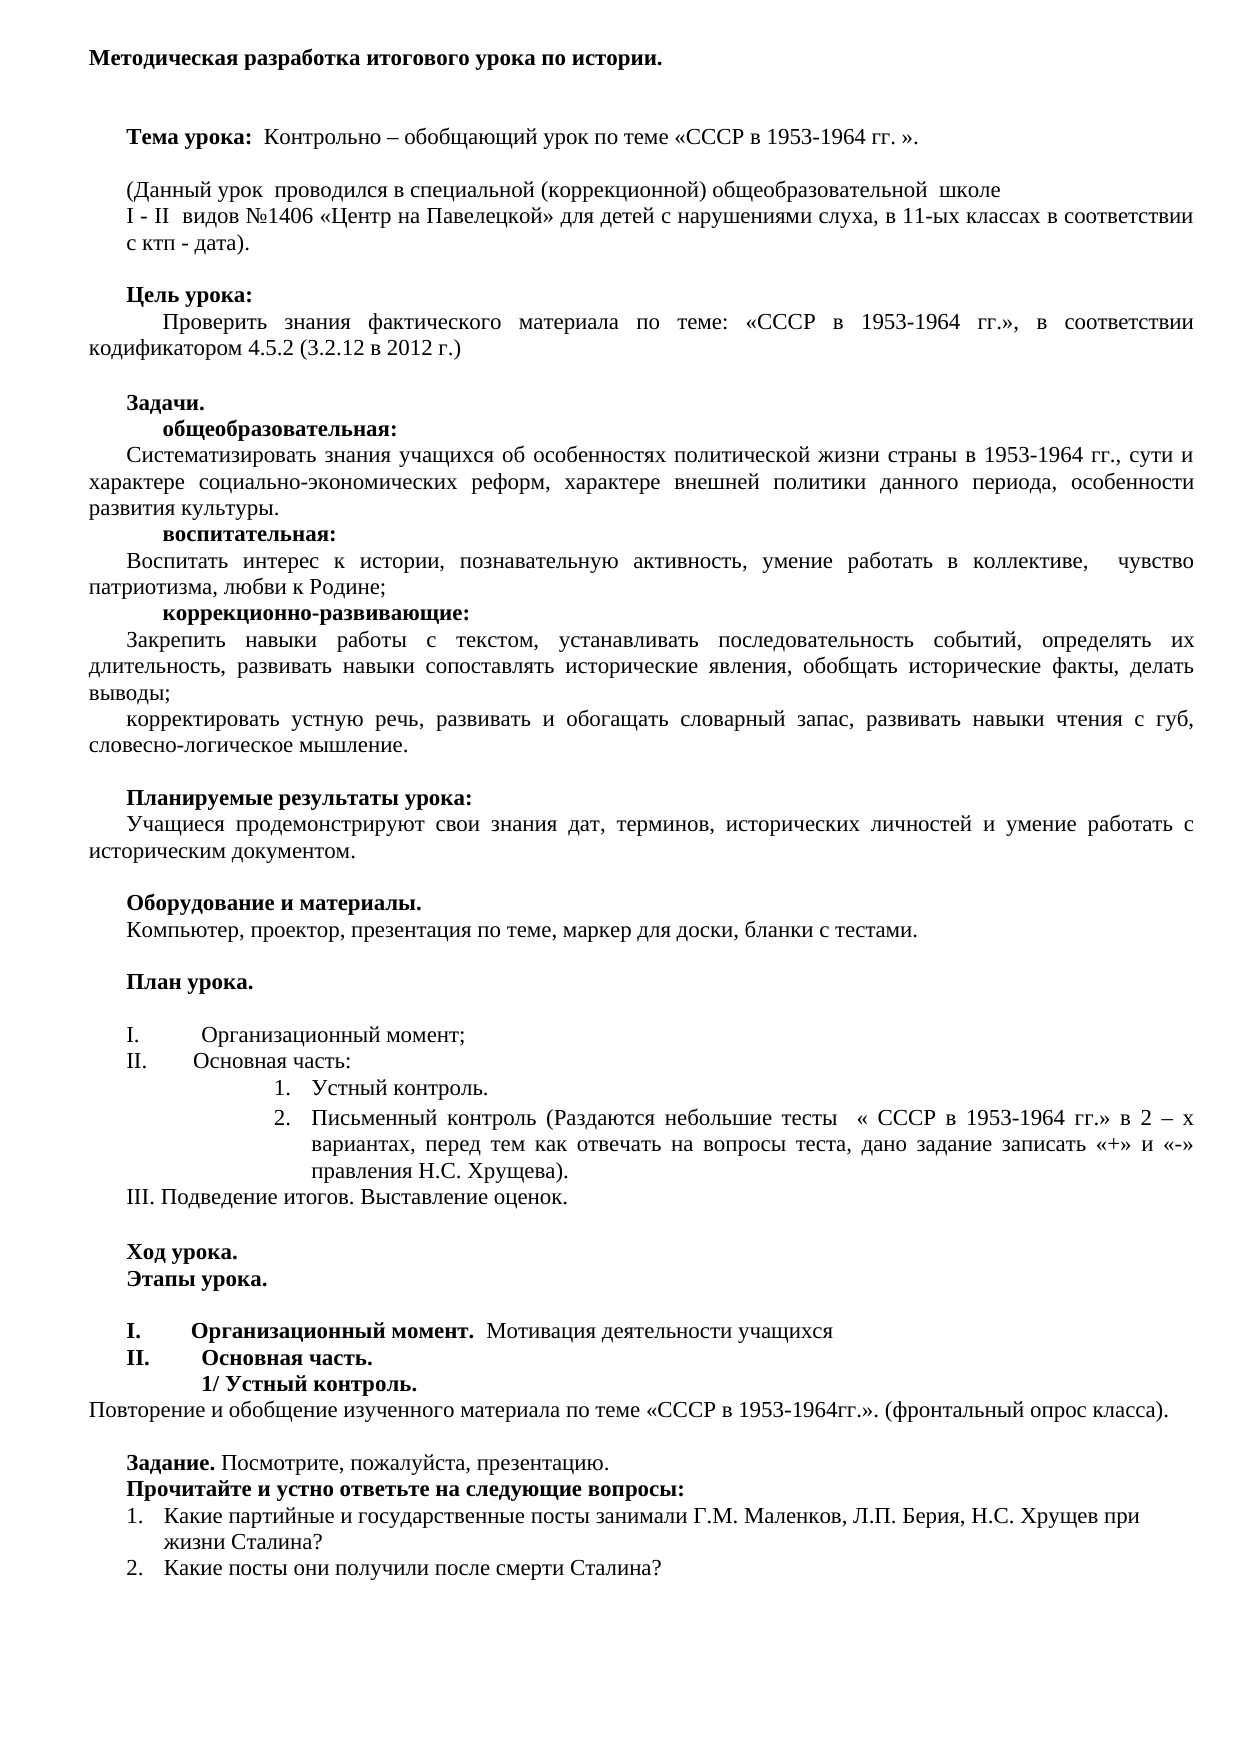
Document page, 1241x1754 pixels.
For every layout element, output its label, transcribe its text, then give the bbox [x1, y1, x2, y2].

text Тема урока: Контрольно – обобщающий урок по теме «СССР в 1953-1964 гг. ». [89, 123, 1196, 150]
text Прочитайте и устно ответьте на следующие вопросы: [126, 1475, 1196, 1502]
text  общеобразовательная: [89, 415, 1196, 441]
list Письменный контроль (Раздаются небольшие тесты « СССР в 1953-1964 гг.» в 2 – х вариантах, перед тем как отвечать на вопросы теста, дано задание записать «+» и «-» правления Н.С. Хрущева). [274, 1104, 1196, 1183]
text 1/ Устный контроль. [165, 1370, 1196, 1396]
list Организационный момент; [126, 1021, 1196, 1047]
list Основная часть. [126, 1344, 1196, 1370]
text I - II видов №1406 «Центр на Павелецкой» для детей с нарушениями слуха, в 11-ых классах в соответствии с ктп - дата). [126, 202, 1196, 255]
list Какие посты они получили после смерти Сталина? [126, 1554, 1196, 1581]
list Какие партийные и государственные посты занимали Г.М. Маленков, Л.П. Берия, Н.С. Хрущев при жизни Сталина? [126, 1502, 1196, 1554]
text Оборудование и материалы. [89, 889, 1196, 916]
text Систематизировать знания учащихся об особенностях политической жизни страны в 1953-1964 гг., сути и характере социально-экономических реформ, характере внешней политики данного периода, особенности развития культуры. [89, 441, 1196, 520]
text Задание. Посмотрите, пожалуйста, презентацию. [126, 1449, 1196, 1475]
text Проверить знания фактического материала по теме: «СССР в 1953-1964 гг.», в соответствии кодификатором 4.5.2 (3.2.12 в 2012 г.) [89, 308, 1196, 361]
text Планируемые результаты урока: [89, 784, 1196, 810]
text Задачи. [89, 389, 1196, 415]
text  воспитательная: [89, 520, 1196, 547]
list Устный контроль. [274, 1074, 1196, 1100]
text Повторение и обобщение изученного материала по теме «СССР в 1953-1964гг.». (фронтальный опрос класса). [89, 1396, 1196, 1423]
text Методическая разработка итогового урока по истории. [89, 44, 1196, 71]
text Компьютер, проектор, презентация по теме, маркер для доски, бланки с тестами. [89, 916, 1196, 942]
text Этапы урока. [126, 1264, 1196, 1291]
text Учащиеся продемонстрируют свои знания дат, терминов, исторических личностей и умение работать с историческим документом. [89, 810, 1196, 863]
text План урока. [89, 968, 1196, 995]
text  коррекционно-развивающие: [89, 599, 1196, 626]
text Цель урока: [89, 282, 1196, 308]
text корректировать устную речь, развивать и обогащать словарный запас, развивать навыки чтения с губ, словесно-логическое мышление. [89, 705, 1196, 758]
text Ход урока. [126, 1238, 1196, 1264]
text (Данный урок проводился в специальной (коррекционной) общеобразовательной школе [89, 176, 1196, 202]
text III. Подведение итогов. Выставление оценок. [126, 1183, 1196, 1209]
text Закрепить навыки работы с текстом, устанавливать последовательность событий, определять их длительность, развивать навыки сопоставлять исторические явления, обобщать исторические факты, делать выводы; [89, 626, 1196, 705]
text Воспитать интерес к истории, познавательную активность, умение работать в коллективе, чувство патриотизма, любви к Родине; [89, 547, 1196, 599]
text II. Основная часть: [89, 1047, 1196, 1074]
list Организационный момент. Мотивация деятельности учащихся [126, 1317, 1196, 1344]
